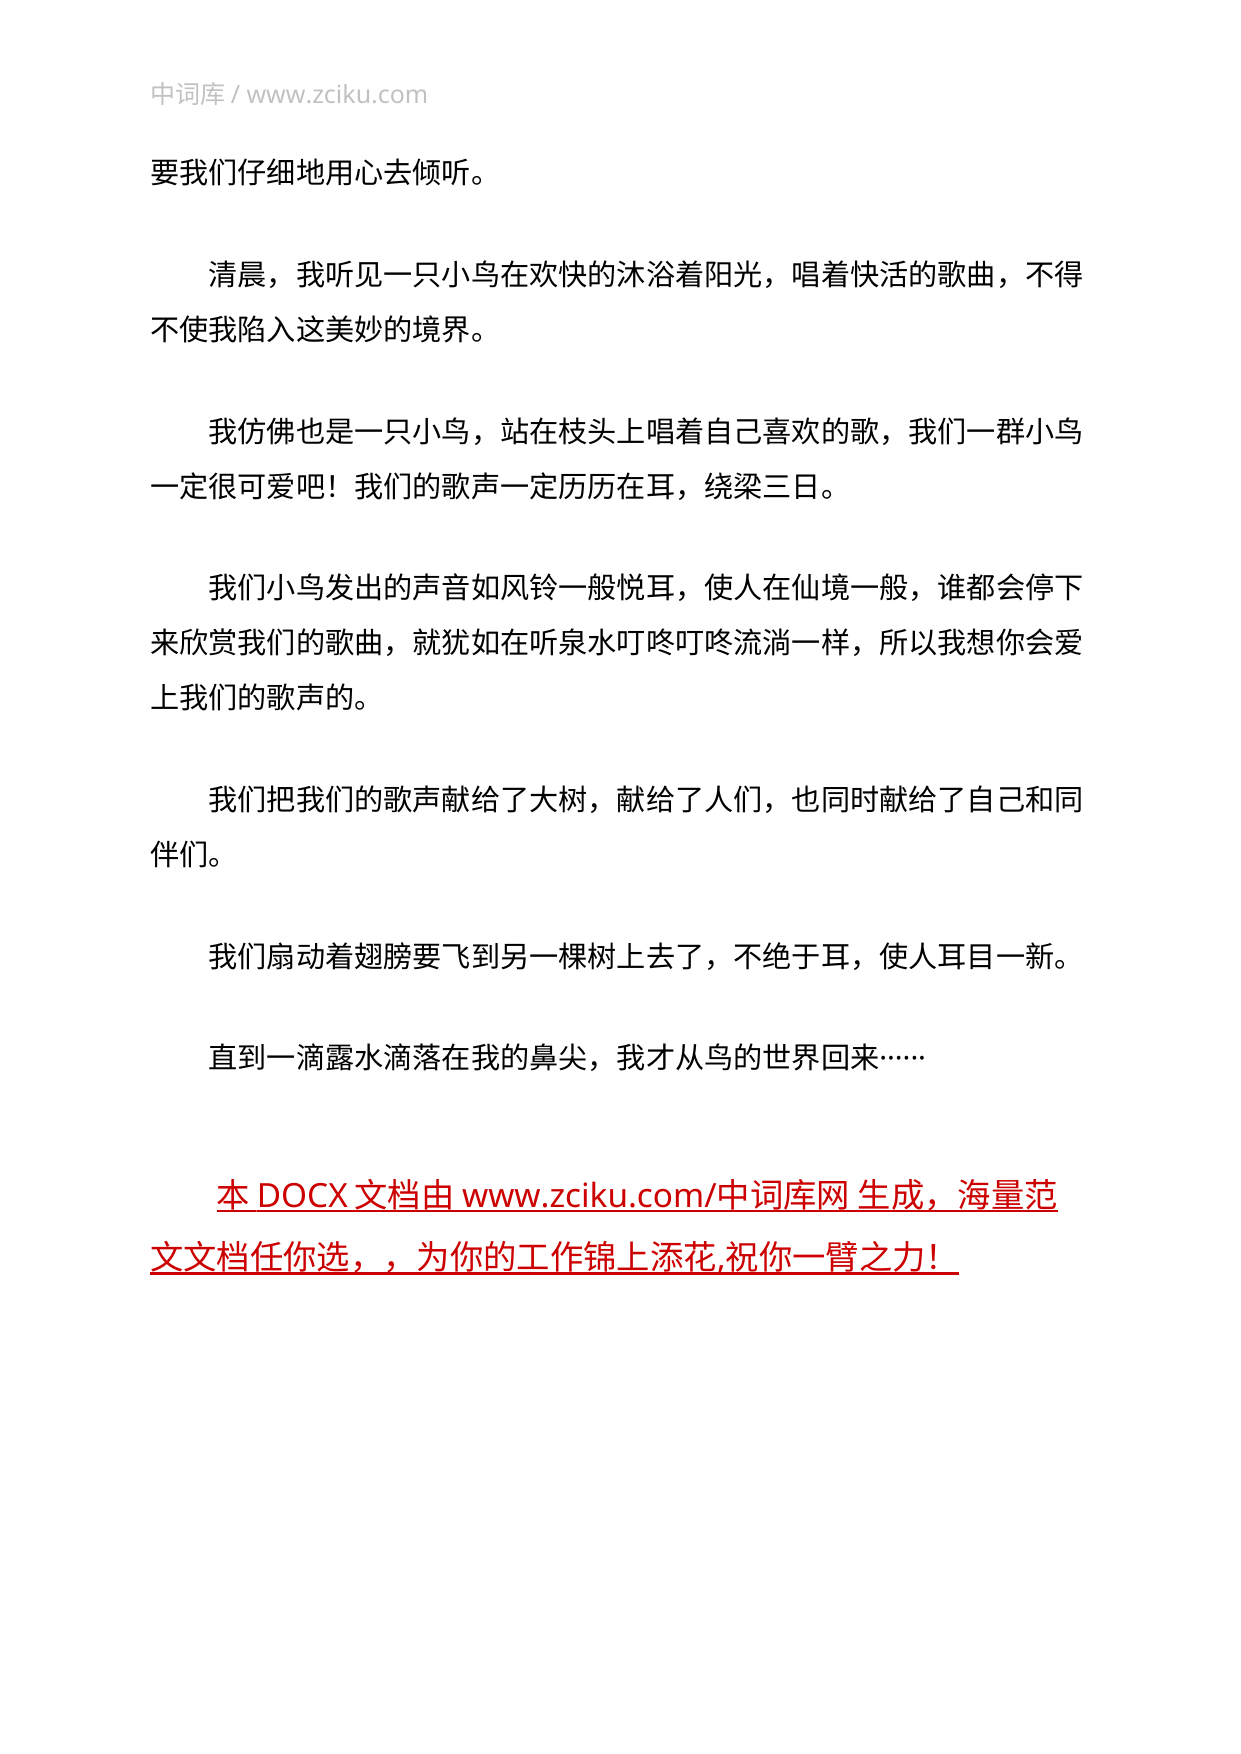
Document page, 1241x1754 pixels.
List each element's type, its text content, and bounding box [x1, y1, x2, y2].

text 我们小鸟发出的声音如风铃一般悦耳，使人在仙境一般，谁都会停下来欣赏我们的歌曲，就犹如在听泉水叮咚叮咚流淌一样，所以我想你会爱上我们的歌声的。 [150, 565, 1090, 717]
text 我们扇动着翅膀要飞到另一棵树上去了，不绝于耳，使人耳目一新。 [150, 933, 1090, 976]
text 我仿佛也是一只小鸟，站在枝头上唱着自己喜欢的歌，我们一群小鸟一定很可爱吧！我们的歌声一定历历在耳，绕梁三日。 [150, 408, 1090, 506]
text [150, 150, 1090, 192]
text 我们把我们的歌声献给了大树，献给了人们，也同时献给了自己和同伴们。 [150, 777, 1090, 874]
text 直到一滴露水滴落在我的鼻尖，我才从鸟的世界回来······ [150, 1035, 1090, 1077]
text 本DOCX文档由 www.zciku.com/中词库网 生成，海量范文文档任你选，，为你的工作锦上添花,祝你一臂之力！ [150, 1168, 1090, 1279]
text 清晨，我听见一只小鸟在欢快的沐浴着阳光，唱着快活的歌曲，不得不使我陷入这美妙的境界。 [150, 252, 1090, 349]
